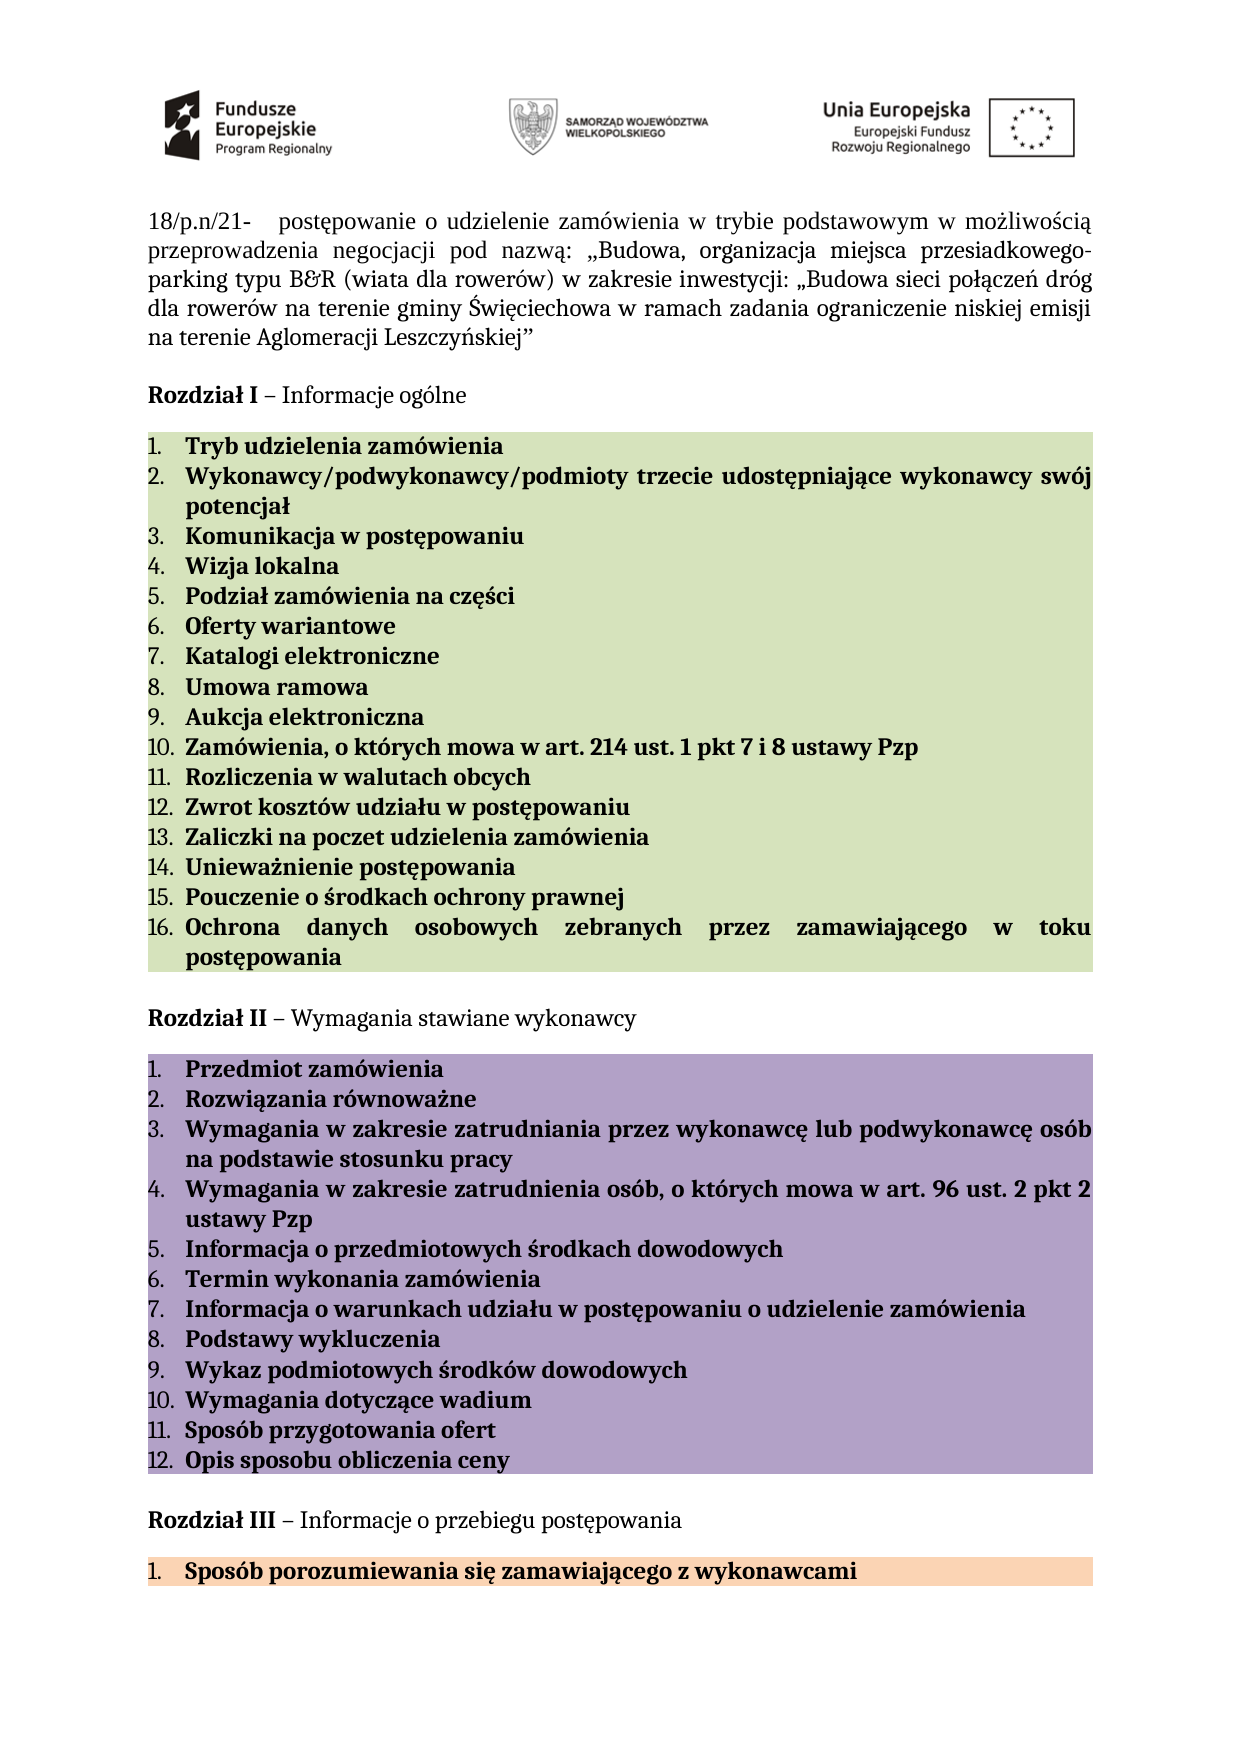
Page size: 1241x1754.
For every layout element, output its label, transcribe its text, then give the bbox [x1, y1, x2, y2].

text Rozdział III – Informacje o przebiegu postępowania [148, 1476, 1093, 1535]
list Informacja o warunkach udziału w postępowaniu o udzielenie zamówienia [148, 1295, 1093, 1324]
list Wymagania w zakresie zatrudnienia osób, o których mowa w art. 96 ust. 2 pkt 2 ustawy Pzp [148, 1175, 1093, 1234]
list Wykonawcy/podwykonawcy/podmioty trzecie udostępniające wykonawcy swój potencjał [148, 462, 1093, 521]
list Zwrot kosztów udziału w postępowaniu [148, 793, 1093, 822]
list Komunikacja w postępowaniu [148, 522, 1093, 551]
list Zaliczki na poczet udzielenia zamówienia [148, 823, 1093, 852]
picture [147, 73, 1093, 178]
list Podstawy wykluczenia [148, 1325, 1093, 1354]
list Ochrona danych osobowych zebranych przez zamawiającego w toku postępowania [148, 913, 1093, 972]
list Sposób porozumiewania się zamawiającego z wykonawcami [148, 1557, 1093, 1586]
list Sposób przygotowania ofert [148, 1416, 1093, 1444]
list Rozliczenia w walutach obcych [148, 763, 1093, 791]
list Podział zamówienia na części [148, 582, 1093, 611]
list Zamówienia, o których mowa w art. 214 ust. 1 pkt 7 i 8 ustawy Pzp [148, 733, 1093, 761]
list Termin wykonania zamówienia [148, 1265, 1093, 1294]
list Wykaz podmiotowych środków dowodowych [148, 1356, 1093, 1384]
list Rozwiązania równoważne [148, 1084, 1093, 1113]
list Wymagania dotyczące wadium [148, 1386, 1093, 1414]
list Przedmiot zamówienia [148, 1054, 1093, 1083]
text Rozdział I – Informacje ogólne [148, 381, 1093, 409]
text Rozdział II – Wymagania stawiane wykonawcy [148, 973, 1093, 1032]
list Aukcja elektroniczna [148, 702, 1093, 731]
list Opis sposobu obliczenia ceny [148, 1446, 1093, 1474]
list Oferty wariantowe [148, 612, 1093, 641]
list Wymagania w zakresie zatrudniania przez wykonawcę lub podwykonawcę osób na podstawie stosunku pracy [148, 1115, 1093, 1173]
list Tryb udzielenia zamówienia [148, 432, 1093, 460]
list Katalogi elektroniczne [148, 642, 1093, 671]
list Unieważnienie postępowania [148, 853, 1093, 882]
list Umowa ramowa [148, 672, 1093, 701]
list Informacja o przedmiotowych środkach dowodowych [148, 1235, 1093, 1264]
list Wizja lokalna [148, 552, 1093, 581]
list Pouczenie o środkach ochrony prawnej [148, 883, 1093, 912]
